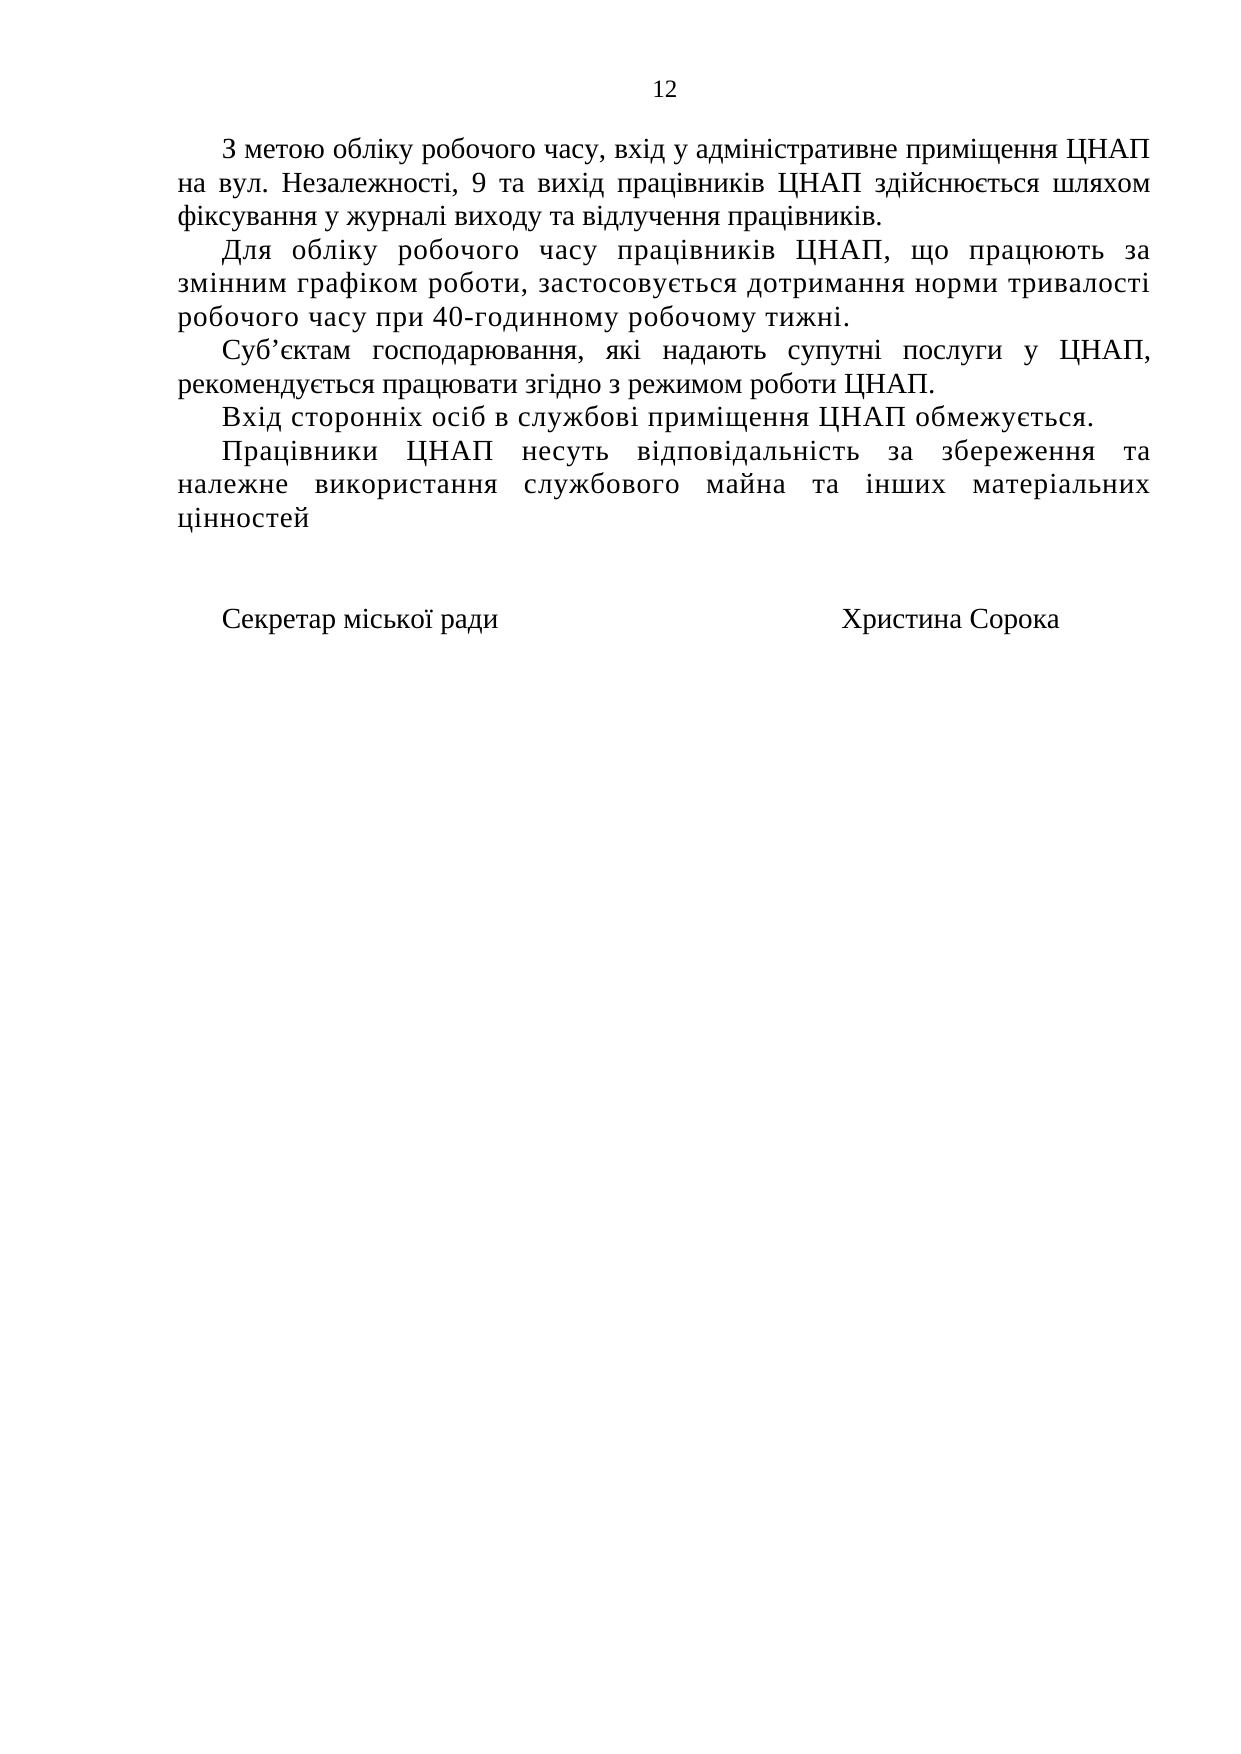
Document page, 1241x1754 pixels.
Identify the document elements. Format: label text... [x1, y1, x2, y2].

text Суб’єктам господарювання, які надають супутні послуги у ЦНАП, рекомендується працювати згідно з режимом роботи ЦНАП. [177, 332, 1152, 399]
text Працівники ЦНАП несуть відповідальність за збереження та належне використання службового майна та інших матеріальних цінностей [177, 433, 1152, 534]
text Секретар міської ради Христина Сорока [177, 601, 1152, 634]
text З метою обліку робочого часу, вхід у адміністративне приміщення ЦНАП на вул. Незалежності, 9 та вихід працівників ЦНАП здійснюється шляхом фіксування у журналі виходу та відлучення працівників. [177, 131, 1152, 232]
text Вхід сторонніх осіб в службові приміщення ЦНАП обмежується. [177, 399, 1152, 433]
text Для обліку робочого часу працівників ЦНАП, що працюють за змінним графіком роботи, застосовується дотримання норми тривалості робочого часу при 40-годинному робочому тижні. [177, 232, 1152, 332]
